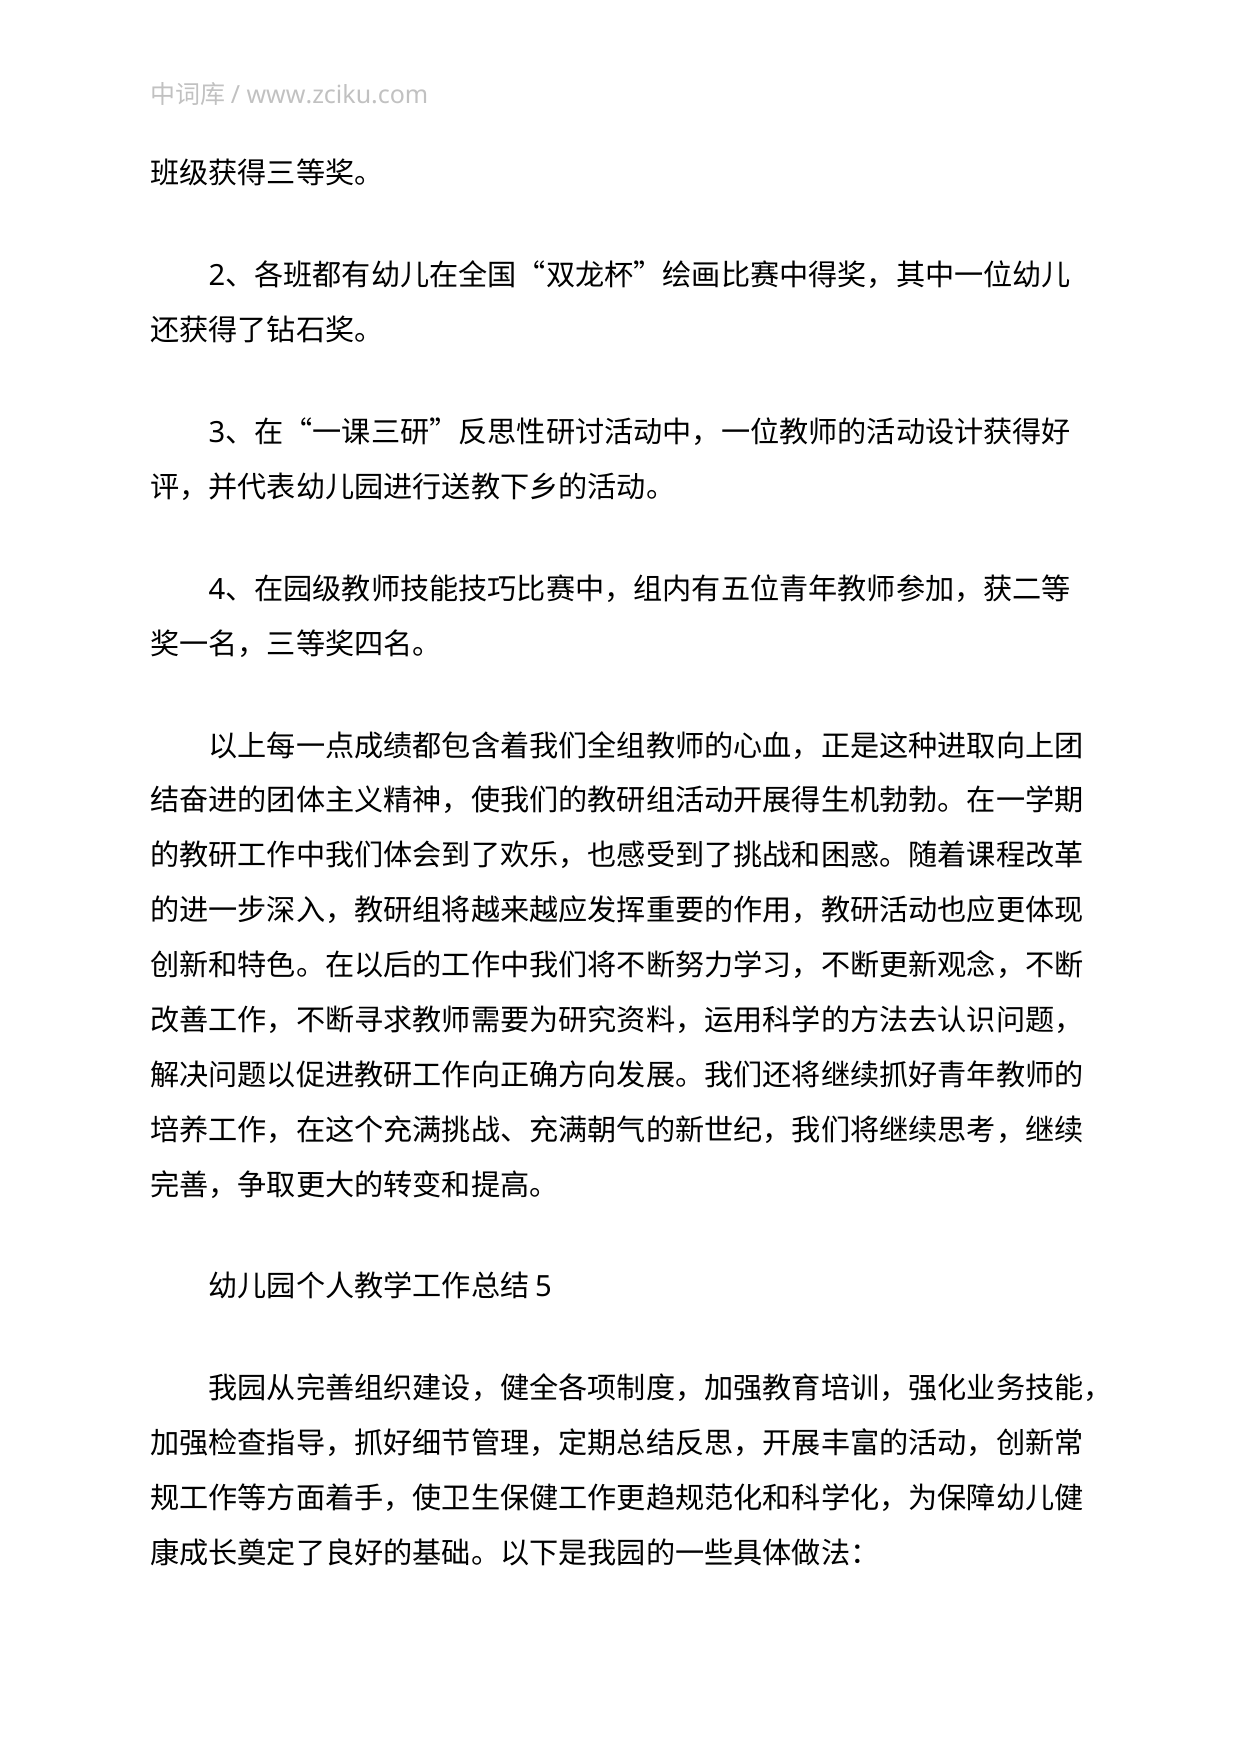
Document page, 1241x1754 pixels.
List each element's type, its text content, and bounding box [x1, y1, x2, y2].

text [150, 150, 1090, 192]
text 以上每一点成绩都包含着我们全组教师的心血，正是这种进取向上团结奋进的团体主义精神，使我们的教研组活动开展得生机勃勃。在一学期的教研工作中我们体会到了欢乐，也感受到了挑战和困惑。随着课程改革的进一步深入，教研组将越来越应发挥重要的作用，教研活动也应更体现创新和特色。在以后的工作中我们将不断努力学习，不断更新观念，不断改善工作，不断寻求教师需要为研究资料，运用科学的方法去认识问题，解决问题以促进教研工作向正确方向发展。我们还将继续抓好青年教师的培养工作，在这个充满挑战、充满朝气的新世纪，我们将继续思考，继续完善，争取更大的转变和提高。 [150, 722, 1090, 1203]
text 3、在“一课三研”反思性研讨活动中，一位教师的活动设计获得好评，并代表幼儿园进行送教下乡的活动。 [150, 408, 1090, 506]
text 4、在园级教师技能技巧比赛中，组内有五位青年教师参加，获二等奖一名，三等奖四名。 [150, 565, 1090, 663]
text 2、各班都有幼儿在全国“双龙杯”绘画比赛中得奖，其中一位幼儿还获得了钻石奖。 [150, 252, 1090, 349]
text 幼儿园个人教学工作总结5 [150, 1263, 1090, 1305]
text 我园从完善组织建设，健全各项制度，加强教育培训，强化业务技能，加强检查指导，抓好细节管理，定期总结反思，开展丰富的活动，创新常规工作等方面着手，使卫生保健工作更趋规范化和科学化，为保障幼儿健康成长奠定了良好的基础。以下是我园的一些具体做法： [150, 1365, 1090, 1572]
